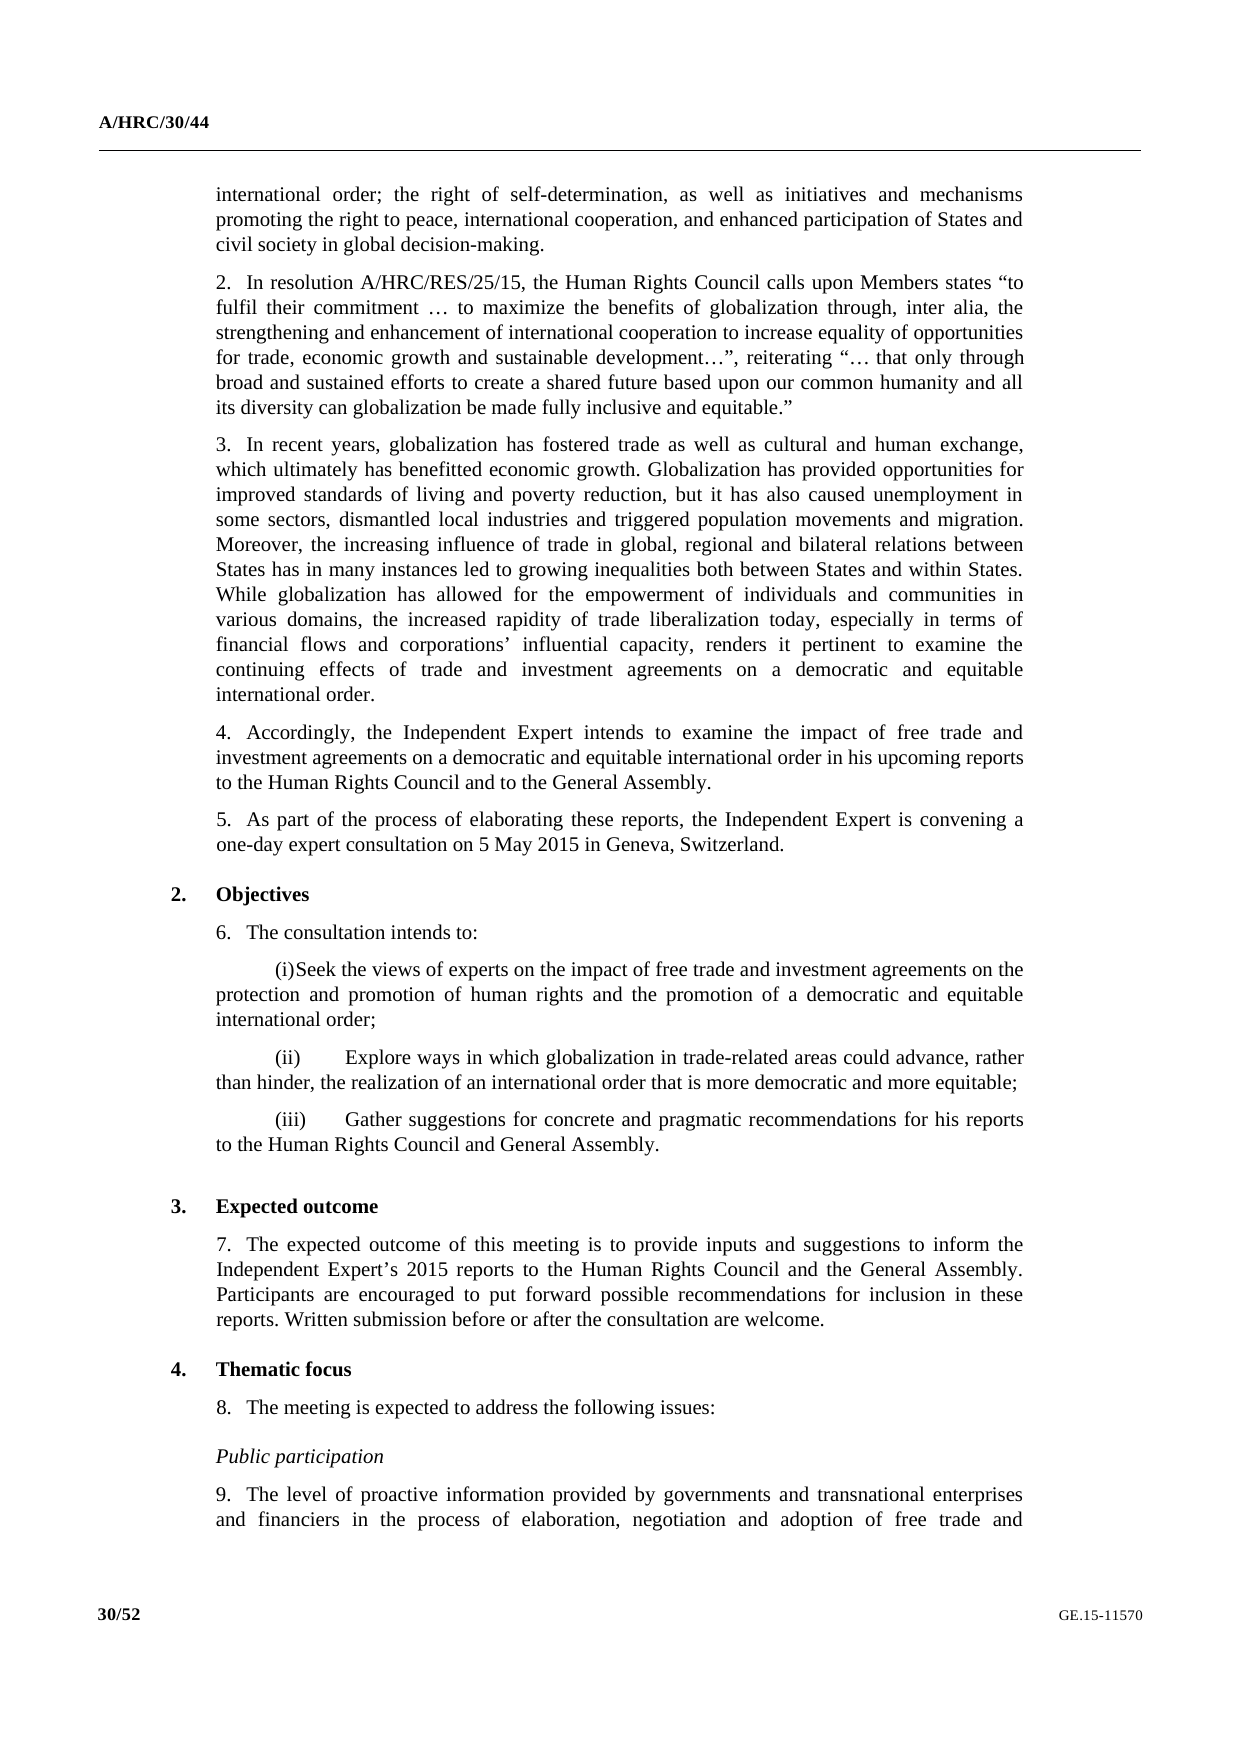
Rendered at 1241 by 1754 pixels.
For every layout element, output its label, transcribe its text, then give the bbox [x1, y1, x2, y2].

text Public participation [97, 1444, 1024, 1469]
text 3. Expected outcome [97, 1194, 1024, 1219]
text (ii) Explore ways in which globalization in trade-related areas could advance, rather than hinder, the realization of an international order that is more democratic and more equitable; [216, 1044, 1024, 1094]
text 2. In resolution A/HRC/RES/25/15, the Human Rights Council calls upon Members states “to fulfil their commitment … to maximize the benefits of globalization through, inter alia, the strengthening and enhancement of international cooperation to increase equality of opportunities for trade, economic growth and sustainable development…”, reiterating “… that only through broad and sustained efforts to create a shared future based upon our common humanity and all its diversity can globalization be made fully inclusive and equitable.” [216, 269, 1024, 419]
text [216, 1481, 1024, 1531]
text 4. Accordingly, the Independent Expert intends to examine the impact of free trade and investment agreements on a democratic and equitable international order in his upcoming reports to the Human Rights Council and to the General Assembly. [216, 719, 1024, 794]
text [216, 181, 1024, 256]
text 8. The meeting is expected to address the following issues: [216, 1394, 1024, 1419]
text 2. Objectives [97, 881, 1024, 906]
text 7. The expected outcome of this meeting is to provide inputs and suggestions to inform the Independent Expert’s 2015 reports to the Human Rights Council and the General Assembly. Participants are encouraged to put forward possible recommendations for inclusion in these reports. Written submission before or after the consultation are welcome. [216, 1231, 1024, 1331]
text 3. In recent years, globalization has fostered trade as well as cultural and human exchange, which ultimately has benefitted economic growth. Globalization has provided opportunities for improved standards of living and poverty reduction, but it has also caused unemployment in some sectors, dismantled local industries and triggered population movements and migration. Moreover, the increasing influence of trade in global, regional and bilateral relations between States has in many instances led to growing inequalities both between States and within States. While globalization has allowed for the empowerment of individuals and communities in various domains, the increased rapidity of trade liberalization today, especially in terms of financial flows and corporations’ influential capacity, renders it pertinent to examine the continuing effects of trade and investment agreements on a democratic and equitable international order. [216, 431, 1024, 706]
text (iii) Gather suggestions for concrete and pragmatic recommendations for his reports to the Human Rights Council and General Assembly. [216, 1106, 1024, 1156]
text 5. As part of the process of elaborating these reports, the Independent Expert is convening a one-day expert consultation on 5 May 2015 in Geneva, Switzerland. [216, 806, 1024, 856]
text (i) Seek the views of experts on the impact of free trade and investment agreements on the protection and promotion of human rights and the promotion of a democratic and equitable international order; [216, 956, 1024, 1031]
text 4. Thematic focus [97, 1356, 1024, 1381]
text 6. The consultation intends to: [216, 919, 1024, 944]
